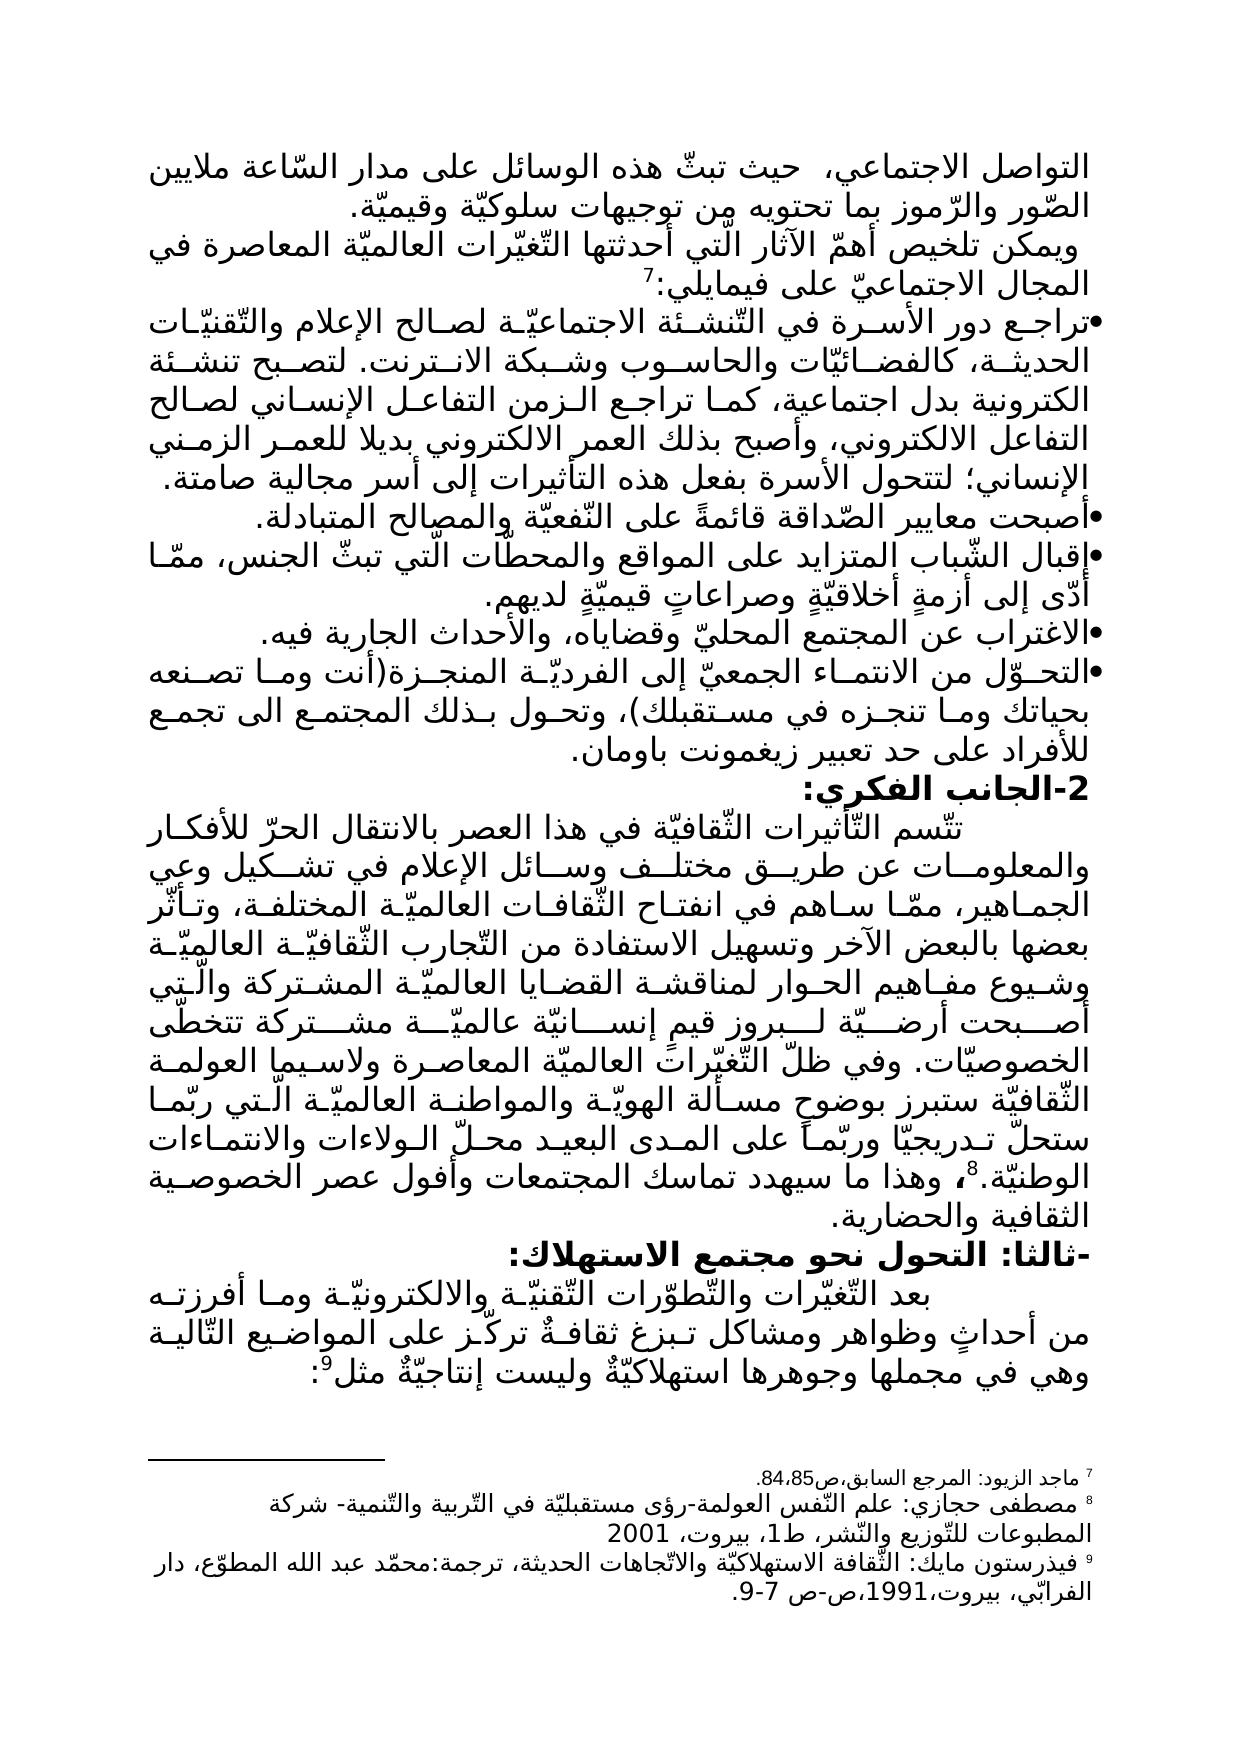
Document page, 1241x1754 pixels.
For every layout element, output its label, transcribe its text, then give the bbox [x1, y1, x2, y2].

list تراجع دور الأسرة في التّنشئة الاجتماعيّة لصالح الإعلام والتّقنيّات الحديثة، كالفضائيّات والحاسوب وشبكة الانترنت. لتصبح تنشئة الكترونية بدل اجتماعية، كما تراجع الزمن التفاعل الإنساني لصالح التفاعل الالكتروني، وأصبح بذلك العمر الالكتروني بديلا للعمر الزمني الإنساني؛ لتتحول الأسرة بفعل هذه التأثيرات إلى أسر مجالية صامتة. [148, 303, 1090, 497]
list تتّسم التّأثيرات الثّقافيّة في هذا العصر بالانتقال الحرّ للأفكار والمعلومات عن طريق مختلف وسائل الإعلام في تشكيل وعي الجماهير، ممّا ساهم في انفتاح الثّقافات العالميّة المختلفة، وتأثّر بعضها بالبعض الآخر وتسهيل الاستفادة من التّجارب الثّقافيّة العالميّة وشيوع مفاهيم الحوار لمناقشة القضايا العالميّة المشتركة والّتي أصبحت أرضيّة لبروز قيمٍ إنسانيّة عالميّة مشتركة تتخطّى الخصوصيّات. وفي ظلّ التّغيّرات العالميّة المعاصرة ولاسيما العولمة الثّقافيّة ستبرز بوضوحٍ مسألة الهويّة والمواطنة العالميّة الّتي ربّما ستحلّ تدريجيّا وربّما على المدى البعيد محلّ الولاءات والانتماءات الوطنيّة.، وهذا ما سيهدد تماسك المجتمعات وأفول عصر الخصوصية الثقافية والحضارية. [148, 808, 1090, 1236]
text -ثالثا: التحول نحو مجتمع الاستهلاك: [148, 1236, 1090, 1274]
list إقبال الشّباب المتزايد على المواقع والمحطّات الّتي تبثّ الجنس، ممّا أدّى إلى أزمةٍ أخلاقيّةٍ وصراعاتٍ قيميّةٍ لديهم. [148, 536, 1090, 614]
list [148, 148, 1090, 225]
list أصبحت معايير الصّداقة قائمةً على النّفعيّة والمصالح المتبادلة. [148, 497, 1090, 536]
text 2-الجانب الفكري: [148, 769, 1090, 808]
list الاغتراب عن المجتمع المحليّ وقضاياه، والأحداث الجارية فيه. [148, 614, 1090, 653]
text ويمكن تلخيص أهمّ الآثار الّتي أحدثتها التّغيّرات العالميّة المعاصرة في المجال الاجتماعيّ على فيمايلي: [148, 225, 1090, 303]
list التحوّل من الانتماء الجمعيّ إلى الفرديّة المنجزة(أنت وما تصنعه بحياتك وما تنجزه في مستقبلك)، وتحول بذلك المجتمع الى تجمع للأفراد على حد تعبير زيغمونت باومان. [148, 653, 1090, 769]
text بعد التّغيّرات والتّطوّرات التّقنيّة والالكترونيّة وما أفرزته من أحداثٍ وظواهر ومشاكل تبزغ ثقافةٌ تركّز على المواضيع التّالية وهي في مجملها وجوهرها استهلاكيّةٌ وليست إنتاجيّةٌ مثل: [148, 1274, 1090, 1391]
